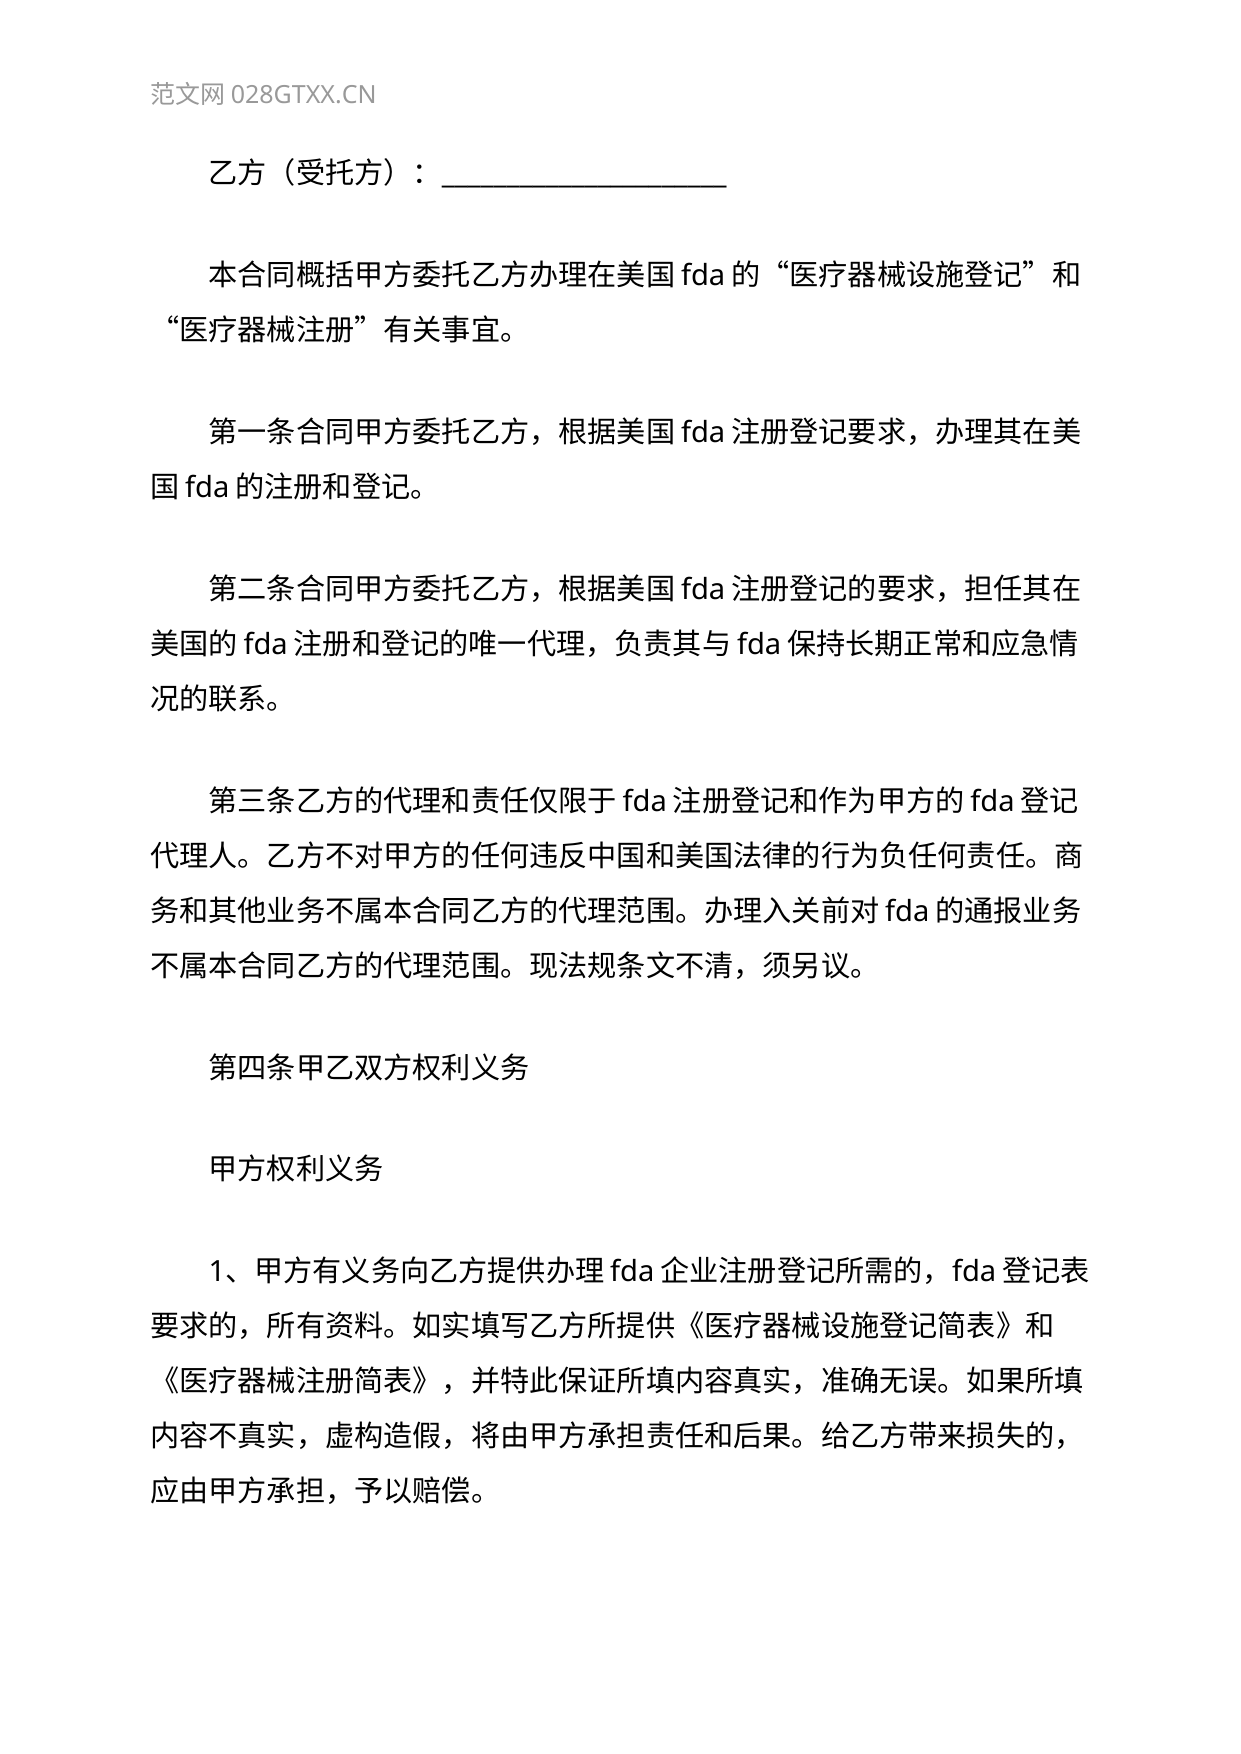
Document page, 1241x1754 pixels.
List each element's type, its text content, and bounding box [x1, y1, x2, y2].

text 第二条合同甲方委托乙方，根据美国fda注册登记的要求，担任其在美国的fda注册和登记的唯一代理，负责其与fda保持长期正常和应急情况的联系。 [150, 566, 1090, 718]
text 本合同概括甲方委托乙方办理在美国fda的“医疗器械设施登记”和“医疗器械注册”有关事宜。 [150, 252, 1090, 349]
text 第四条甲乙双方权利义务 [150, 1044, 1090, 1086]
text 乙方（受托方）：______________________ [150, 150, 1090, 192]
text 第三条乙方的代理和责任仅限于fda注册登记和作为甲方的fda登记代理人。乙方不对甲方的任何违反中国和美国法律的行为负任何责任。商务和其他业务不属本合同乙方的代理范围。办理入关前对fda的通报业务不属本合同乙方的代理范围。现法规条文不清，须另议。 [150, 777, 1090, 985]
text 甲方权利义务 [150, 1146, 1090, 1188]
text 1、甲方有义务向乙方提供办理fda企业注册登记所需的，fda登记表要求的，所有资料。如实填写乙方所提供《医疗器械设施登记简表》和《医疗器械注册简表》，并特此保证所填内容真实，准确无误。如果所填内容不真实，虚构造假，将由甲方承担责任和后果。给乙方带来损失的，应由甲方承担，予以赔偿。 [150, 1248, 1090, 1510]
text 第一条合同甲方委托乙方，根据美国fda注册登记要求，办理其在美国fda的注册和登记。 [150, 409, 1090, 506]
